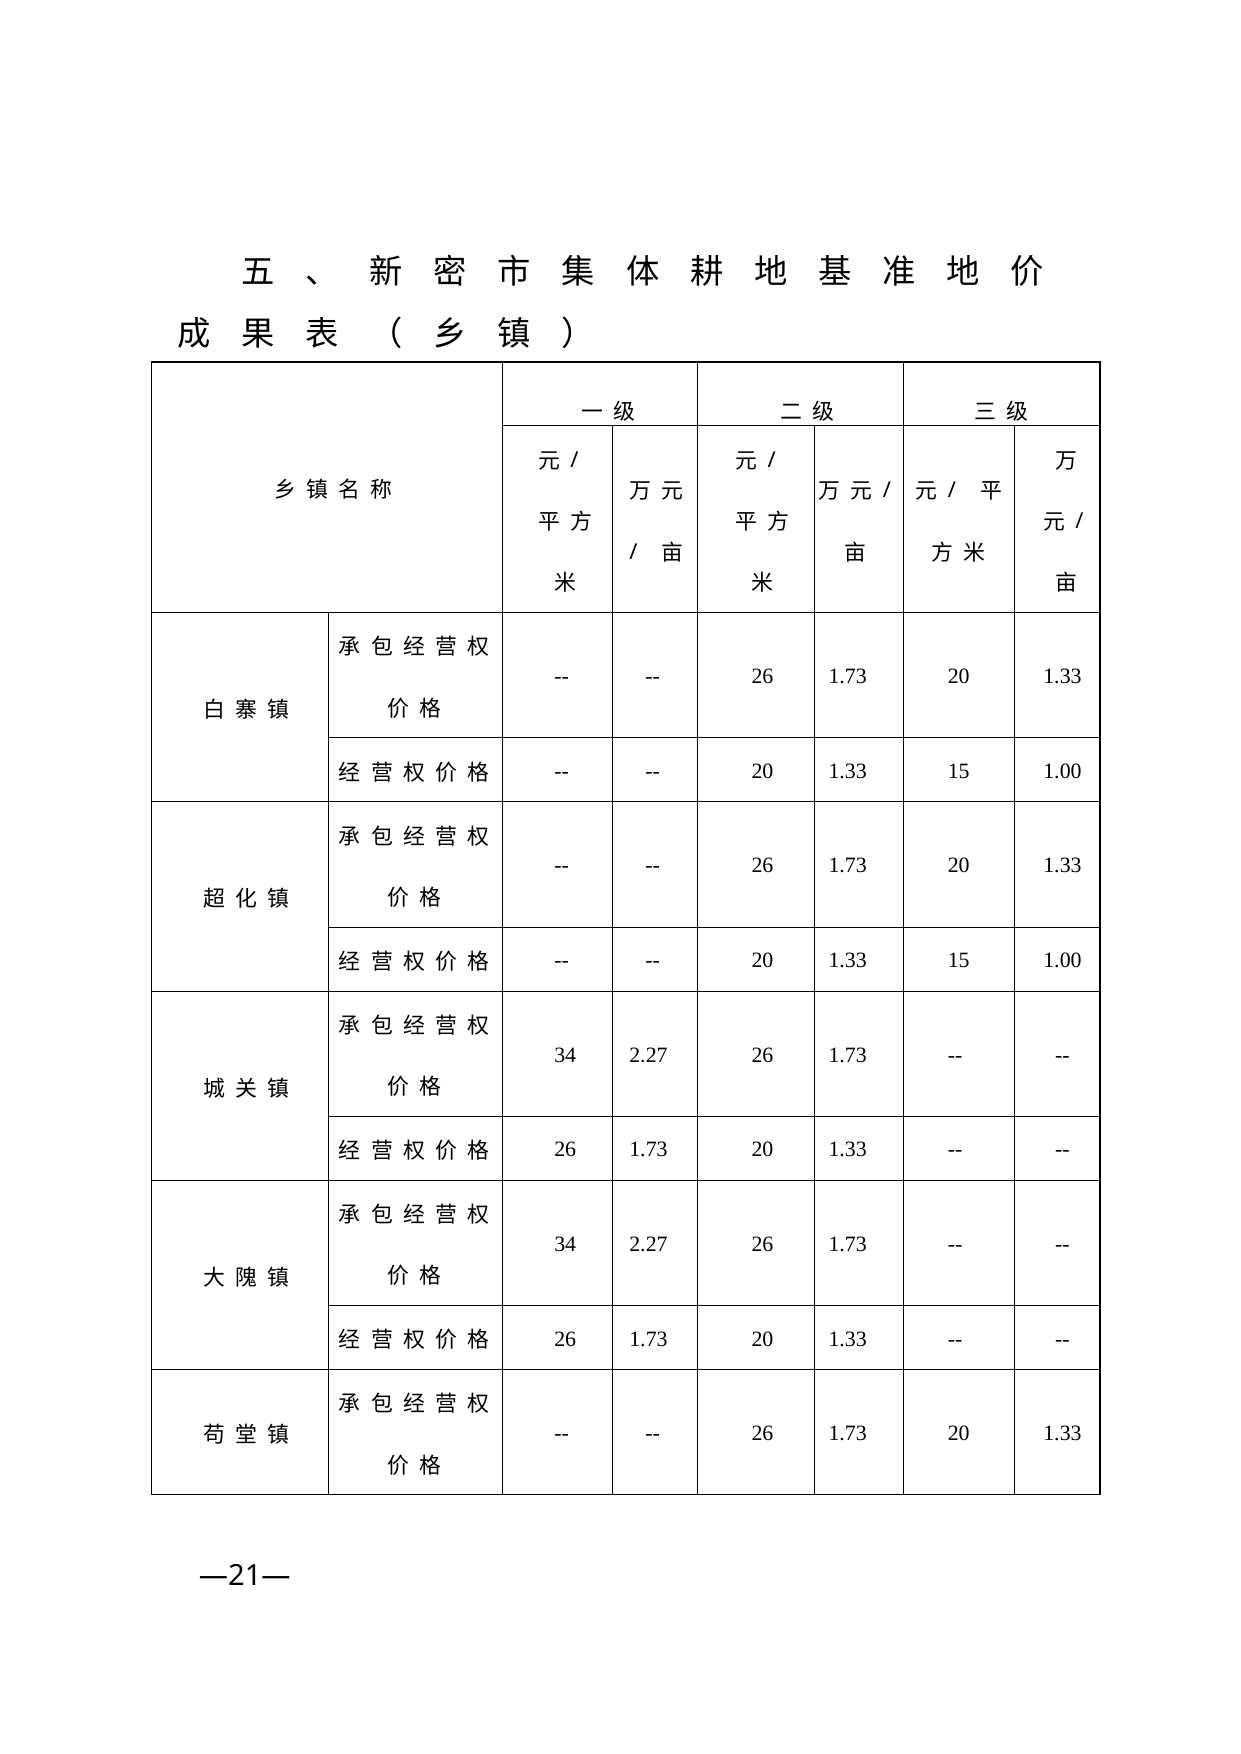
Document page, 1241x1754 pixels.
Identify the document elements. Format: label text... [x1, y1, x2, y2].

text 五、新密市集体耕地基准地价成果表（乡镇） [177, 239, 1075, 361]
table_cell 2.27 [613, 992, 697, 1116]
table_cell 1.73 [815, 802, 903, 927]
table_cell -- [503, 613, 612, 737]
table_cell 经营权价格 [329, 928, 502, 991]
table_cell -- [904, 1306, 1014, 1369]
table_cell 城关镇 [152, 992, 328, 1180]
table_cell -- [904, 992, 1014, 1116]
table_cell 万元/亩 [815, 426, 903, 612]
table_cell -- [1015, 1181, 1099, 1305]
table_cell 26 [503, 1117, 612, 1180]
table_cell 15 [904, 928, 1014, 991]
table_cell 34 [503, 992, 612, 1116]
table_cell 承包经营权价格 [329, 802, 502, 927]
table_cell -- [503, 1370, 612, 1494]
table_cell 20 [698, 928, 814, 991]
table_cell 20 [698, 1306, 814, 1369]
table_cell 26 [698, 613, 814, 737]
table_cell 1.33 [1015, 1370, 1099, 1494]
table_cell 1.33 [1015, 613, 1099, 737]
table_cell 1.00 [1015, 928, 1099, 991]
table_cell -- [613, 928, 697, 991]
table_cell -- [1015, 1117, 1099, 1180]
table_cell 经营权价格 [329, 1117, 502, 1180]
table_cell -- [613, 1370, 697, 1494]
table_cell 元/平方米 [503, 426, 612, 612]
table_cell 超化镇 [152, 802, 328, 991]
table_header 二级 [698, 363, 903, 425]
table_cell 承包经营权价格 [329, 1370, 502, 1494]
table_cell 26 [698, 992, 814, 1116]
table_cell 1.33 [815, 928, 903, 991]
table_cell -- [904, 1181, 1014, 1305]
table_cell -- [904, 1117, 1014, 1180]
table_cell 1.33 [815, 1306, 903, 1369]
table_cell 经营权价格 [329, 738, 502, 801]
table_cell 1.73 [815, 992, 903, 1116]
table_cell 1.33 [815, 738, 903, 801]
table_cell 26 [698, 802, 814, 927]
table_header 乡镇名称 [152, 363, 502, 612]
table_cell 20 [698, 738, 814, 801]
table_cell 1.73 [815, 1181, 903, 1305]
table_cell 大隗镇 [152, 1181, 328, 1369]
table_cell 20 [904, 1370, 1014, 1494]
table_cell 15 [904, 738, 1014, 801]
table_cell 1.33 [815, 1117, 903, 1180]
table_cell 1.73 [613, 1117, 697, 1180]
table_cell 1.00 [1015, 738, 1099, 801]
table_cell 26 [503, 1306, 612, 1369]
table_cell 苟堂镇 [152, 1370, 328, 1494]
table_cell 20 [698, 1117, 814, 1180]
table_cell 经营权价格 [329, 1306, 502, 1369]
table_cell 1.73 [613, 1306, 697, 1369]
table_cell 白寨镇 [152, 613, 328, 801]
table_cell 20 [904, 613, 1014, 737]
table_cell 元/平方米 [904, 426, 1014, 612]
table_cell 万元/亩 [1015, 426, 1099, 612]
table_cell 2.27 [613, 1181, 697, 1305]
table_cell -- [613, 738, 697, 801]
table_cell 1.73 [815, 1370, 903, 1494]
table_cell 承包经营权价格 [329, 992, 502, 1116]
table_cell 1.33 [1015, 802, 1099, 927]
table_cell 承包经营权价格 [329, 613, 502, 737]
table_cell 20 [904, 802, 1014, 927]
table_cell -- [503, 738, 612, 801]
table_cell -- [503, 802, 612, 927]
table_header 三级 [904, 363, 1099, 425]
table_cell 34 [503, 1181, 612, 1305]
table_cell 1.73 [815, 613, 903, 737]
table_cell 元/平方米 [698, 426, 814, 612]
table_cell 万元/亩 [613, 426, 697, 612]
table_header 一级 [503, 363, 697, 425]
table_cell 承包经营权价格 [329, 1181, 502, 1305]
table_cell -- [503, 928, 612, 991]
table_cell 26 [698, 1370, 814, 1494]
table_cell -- [1015, 1306, 1099, 1369]
table_cell 26 [698, 1181, 814, 1305]
table_cell -- [613, 613, 697, 737]
table_cell -- [1015, 992, 1099, 1116]
table_cell -- [613, 802, 697, 927]
